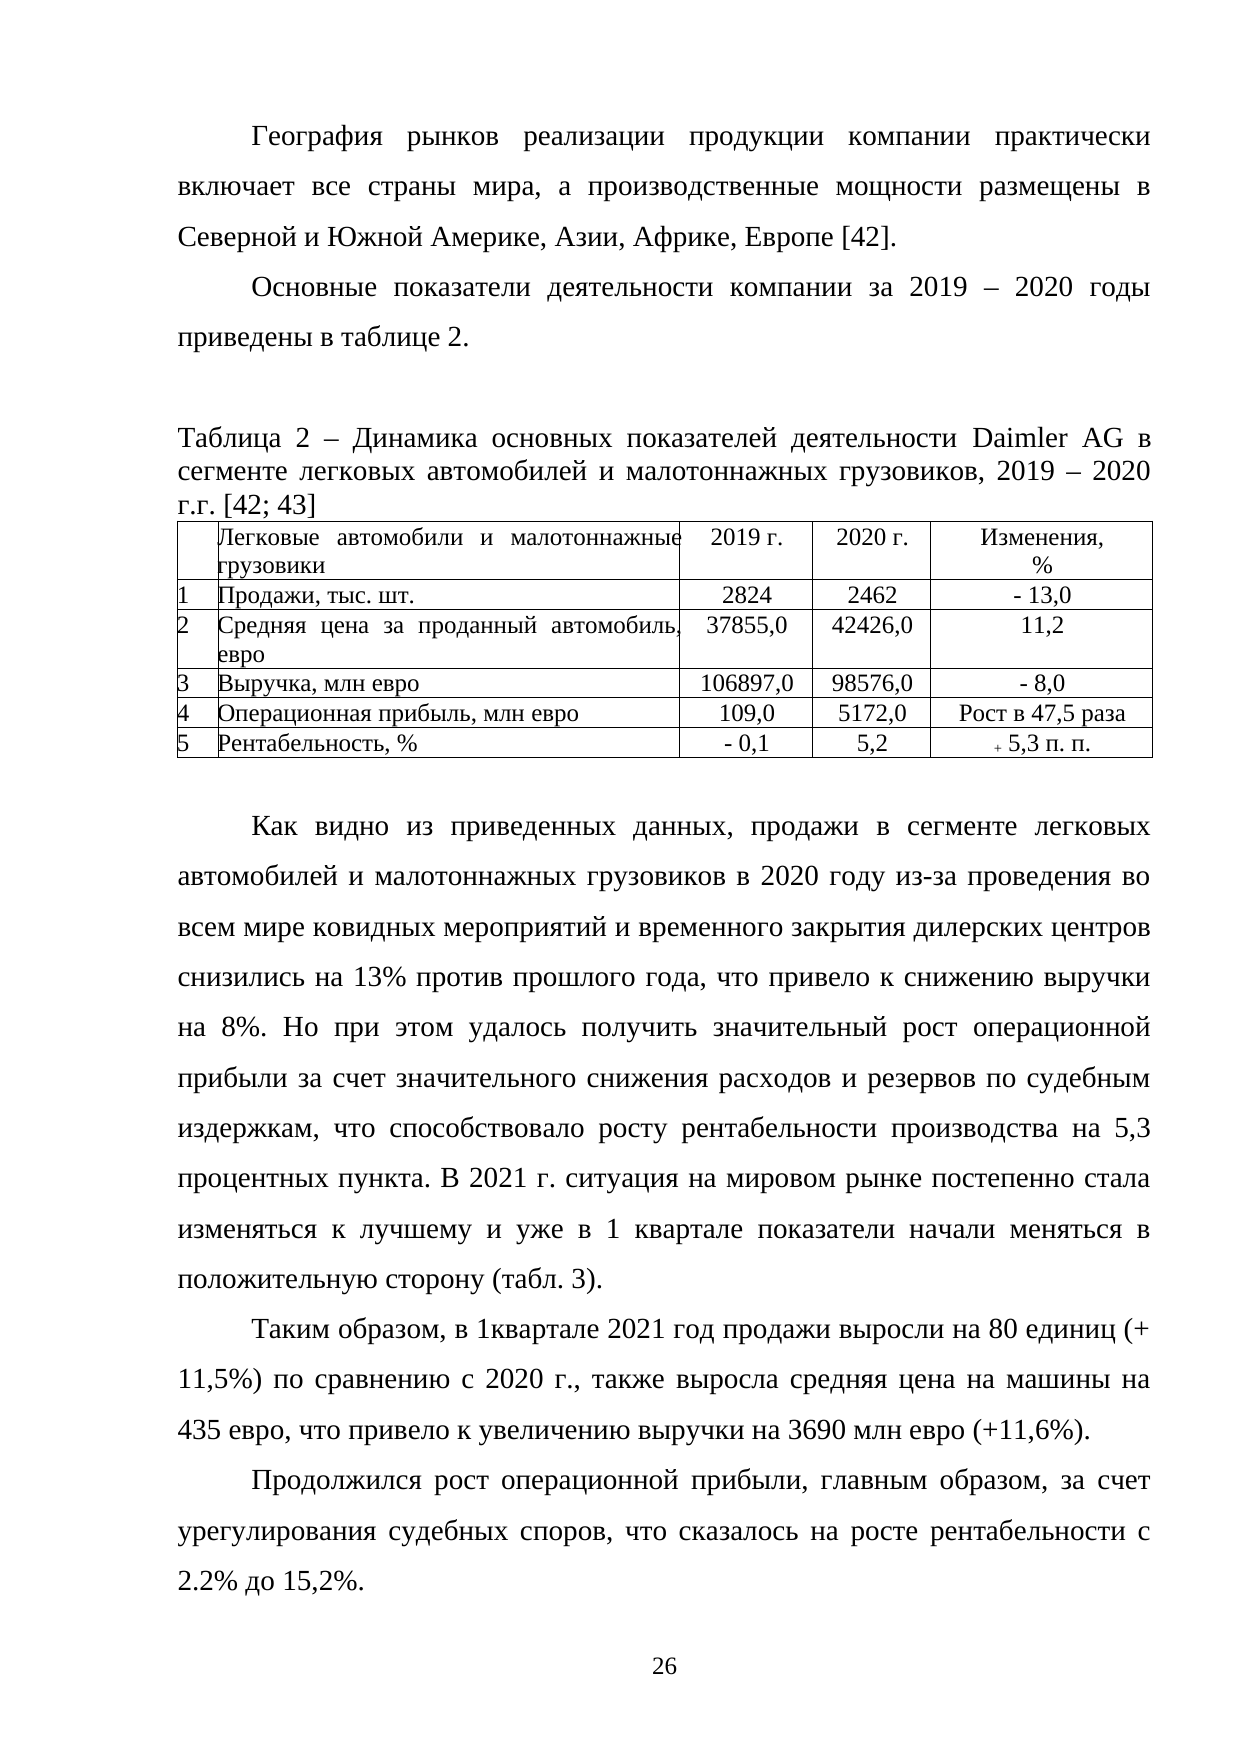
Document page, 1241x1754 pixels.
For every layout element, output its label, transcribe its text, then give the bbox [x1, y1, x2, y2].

table_cell - 8,0 [931, 669, 1152, 697]
table_cell 2462 [813, 580, 930, 609]
table_header Легковые автомобили и малотоннажные грузовики [219, 522, 679, 579]
table_cell - 0,1 [680, 728, 812, 757]
text Основные показатели деятельности компании за 2019 – 2020 годы приведены в таблице 2. [177, 269, 1152, 353]
table_header 2019 г. [680, 522, 812, 579]
text Таблица 2 – Динамика основных показателей деятельности Daimler AG в сегменте легковых автомобилей и малотоннажных грузовиков, 2019 – 2020 г.г. [42; 43] [177, 420, 1152, 521]
table_cell 5172,0 [813, 698, 930, 727]
table_cell Рентабельность, % [219, 728, 679, 757]
table_cell Продажи, тыс. шт. [219, 580, 679, 609]
table_cell Операционная прибыль, млн евро [219, 698, 679, 727]
table_cell 42426,0 [813, 610, 930, 667]
table_cell 5 [178, 728, 218, 757]
table_cell Средняя цена за проданный автомобиль, евро [219, 610, 679, 667]
table_cell 98576,0 [813, 669, 930, 697]
table_header Изменения, % [931, 522, 1152, 579]
table_header 2020 г. [813, 522, 930, 579]
table_cell Выручка, млн евро [219, 669, 679, 697]
table_cell 106897,0 [680, 669, 812, 697]
table_cell 2 [178, 610, 218, 667]
table_cell 4 [178, 698, 218, 727]
table_cell 37855,0 [680, 610, 812, 667]
table_header [178, 522, 218, 579]
text География рынков реализации продукции компании практически включает все страны мира, а производственные мощности размещены в Северной и Южной Америке, Азии, Африке, Европе [42]. [177, 118, 1152, 252]
table_cell 109,0 [680, 698, 812, 727]
table_cell 5,2 [813, 728, 930, 757]
text Таким образом, в 1квартале 2021 год продажи выросли на 80 единиц (+ 11,5%) по сравнению с 2020 г., также выросла средняя цена на машины на 435 евро, что привело к увеличению выручки на 3690 млн евро (+11,6%). [177, 1311, 1152, 1446]
table_cell 2824 [680, 580, 812, 609]
table_cell 3 [178, 669, 218, 697]
table_cell Рост в 47,5 раза [931, 698, 1152, 727]
table_cell 1 [178, 580, 218, 609]
table_cell + 5,3 п. п. [931, 728, 1152, 757]
text Как видно из приведенных данных, продажи в сегменте легковых автомобилей и малотоннажных грузовиков в 2020 году из-за проведения во всем мире ковидных мероприятий и временного закрытия дилерских центров снизились на 13% против прошлого года, что привело к снижению выручки на 8%. Но при этом удалось получить значительный рост операционной прибыли за счет значительного снижения расходов и резервов по судебным издержкам, что способствовало росту рентабельности производства на 5,3 процентных пункта. В 2021 г. ситуация на мировом рынке постепенно стала изменяться к лучшему и уже в 1 квартале показатели начали меняться в положительную сторону (табл. 3). [177, 808, 1152, 1294]
text Продолжился рост операционной прибыли, главным образом, за счет урегулирования судебных споров, что сказалось на росте рентабельности с 2.2% до 15,2%. [177, 1462, 1152, 1596]
table_cell - 13,0 [931, 580, 1152, 609]
table_cell 11,2 [931, 610, 1152, 667]
